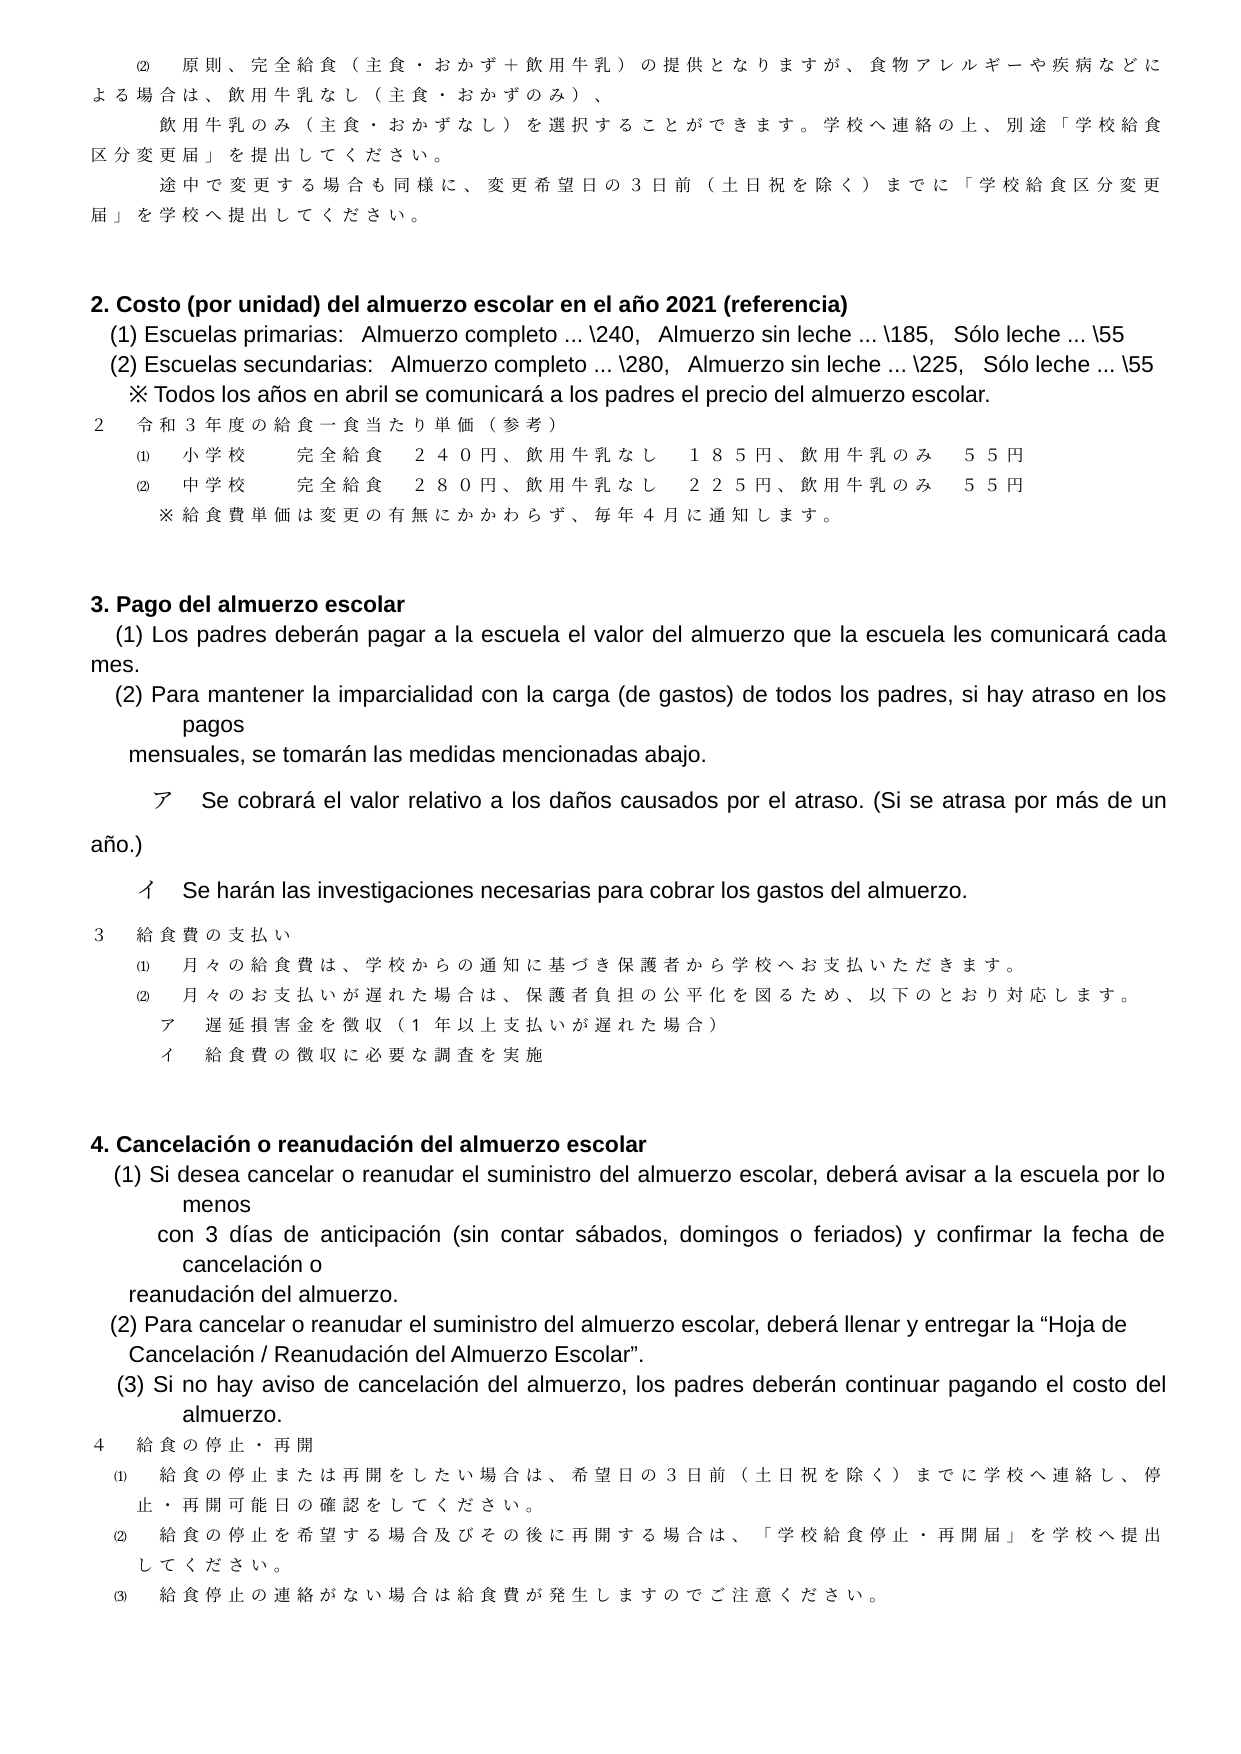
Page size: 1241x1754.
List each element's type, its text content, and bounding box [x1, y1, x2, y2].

text (1) Escuelas primarias: Almuerzo completo ... \240, Almuerzo sin leche ... \185, Sólo leche ... \55 [90, 319, 1167, 349]
text (3) Si no hay aviso de cancelación del almuerzo, los padres deberán continuar pagando el costo del almuerzo. [90, 1369, 1167, 1429]
text ⑵ 中学校 完全給食 ２８０円、飲用牛乳なし ２２５円、飲用牛乳のみ ５５円 [90, 469, 1167, 499]
text (1) Si desea cancelar o reanudar el suministro del almuerzo escolar, deberá avisar a la escuela por lo menos [90, 1159, 1167, 1219]
text ⑵ 給食の停止を希望する場合及びその後に再開する場合は、「学校給食停止・再開届」を学校へ提出してください。 [110, 1519, 1167, 1579]
text 3. Pago del almuerzo escolar [90, 589, 1167, 619]
text 途中で変更する場合も同様に、変更希望日の３日前（土日祝を除く）までに「学校給食区分変更届」を学校へ提出してください。 [90, 169, 1167, 229]
text ⑴ 小学校 完全給食 ２４０円、飲用牛乳なし １８５円、飲用牛乳のみ ５５円 [90, 439, 1167, 469]
text イ 給食費の徴収に必要な調査を実施 [90, 1039, 1167, 1069]
text Cancelación / Reanudación del Almuerzo Escolar”. [90, 1339, 1167, 1369]
text ※ Todos los años en abril se comunicará a los padres el precio del almuerzo escolar. [90, 379, 1167, 409]
text ⑴ 月々の給食費は、学校からの通知に基づき保護者から学校へお支払いただきます。 [90, 949, 1167, 979]
text ３ 給食費の支払い [90, 919, 1167, 949]
text 4. Cancelación o reanudación del almuerzo escolar [90, 1129, 1167, 1159]
text reanudación del almuerzo. [90, 1279, 1167, 1309]
text ⑶ 給食停止の連絡がない場合は給食費が発生しますのでご注意ください。 [110, 1579, 1167, 1609]
text (1) Los padres deberán pagar a la escuela el valor del almuerzo que la escuela les comunicará cada mes. [90, 619, 1167, 679]
text ア 遅延損害金を徴収（1年以上支払いが遅れた場合） [90, 1009, 1167, 1039]
text ⑴ 給食の停止または再開をしたい場合は、希望日の３日前（土日祝を除く）までに学校へ連絡し、停止・再開可能日の確認をしてください。 [110, 1459, 1167, 1519]
text (2) Escuelas secundarias: Almuerzo completo ... \280, Almuerzo sin leche ... \225, Sólo leche ... \55 [90, 349, 1167, 379]
text ⑵ 原則、完全給食（主食・おかず＋飲用牛乳）の提供となりますが、食物アレルギーや疾病などによる場合は、飲用牛乳なし（主食・おかずのみ）、 [90, 49, 1167, 109]
text 2. Costo (por unidad) del almuerzo escolar en el año 2021 (referencia) [90, 289, 1167, 319]
text ４ 給食の停止・再開 [90, 1429, 1167, 1459]
text (2) Para mantener la imparcialidad con la carga (de gastos) de todos los padres, si hay atraso en los pagos [90, 679, 1167, 739]
text 飲用牛乳のみ（主食・おかずなし）を選択することができます。学校へ連絡の上、別途「学校給食区分変更届」を提出してください。 [90, 109, 1167, 169]
text (2) Para cancelar o reanudar el suministro del almuerzo escolar, deberá llenar y entregar la “Hoja de [90, 1309, 1167, 1339]
text ２ 令和３年度の給食一食当たり単価（参考） [90, 409, 1167, 439]
text ⑵ 月々のお支払いが遅れた場合は、保護者負担の公平化を図るため、以下のとおり対応します。 [90, 979, 1167, 1009]
text ア Se cobrará el valor relativo a los daños causados por el atraso. (Si se atrasa por más de un año.) [90, 769, 1167, 859]
text イ Se harán las investigaciones necesarias para cobrar los gastos del almuerzo. [90, 859, 1167, 919]
text ※給食費単価は変更の有無にかかわらず、毎年４月に通知します。 [90, 499, 1167, 529]
text mensuales, se tomarán las medidas mencionadas abajo. [90, 739, 1167, 769]
text con 3 días de anticipación (sin contar sábados, domingos o feriados) y confirmar la fecha de cancelación o [90, 1219, 1167, 1279]
